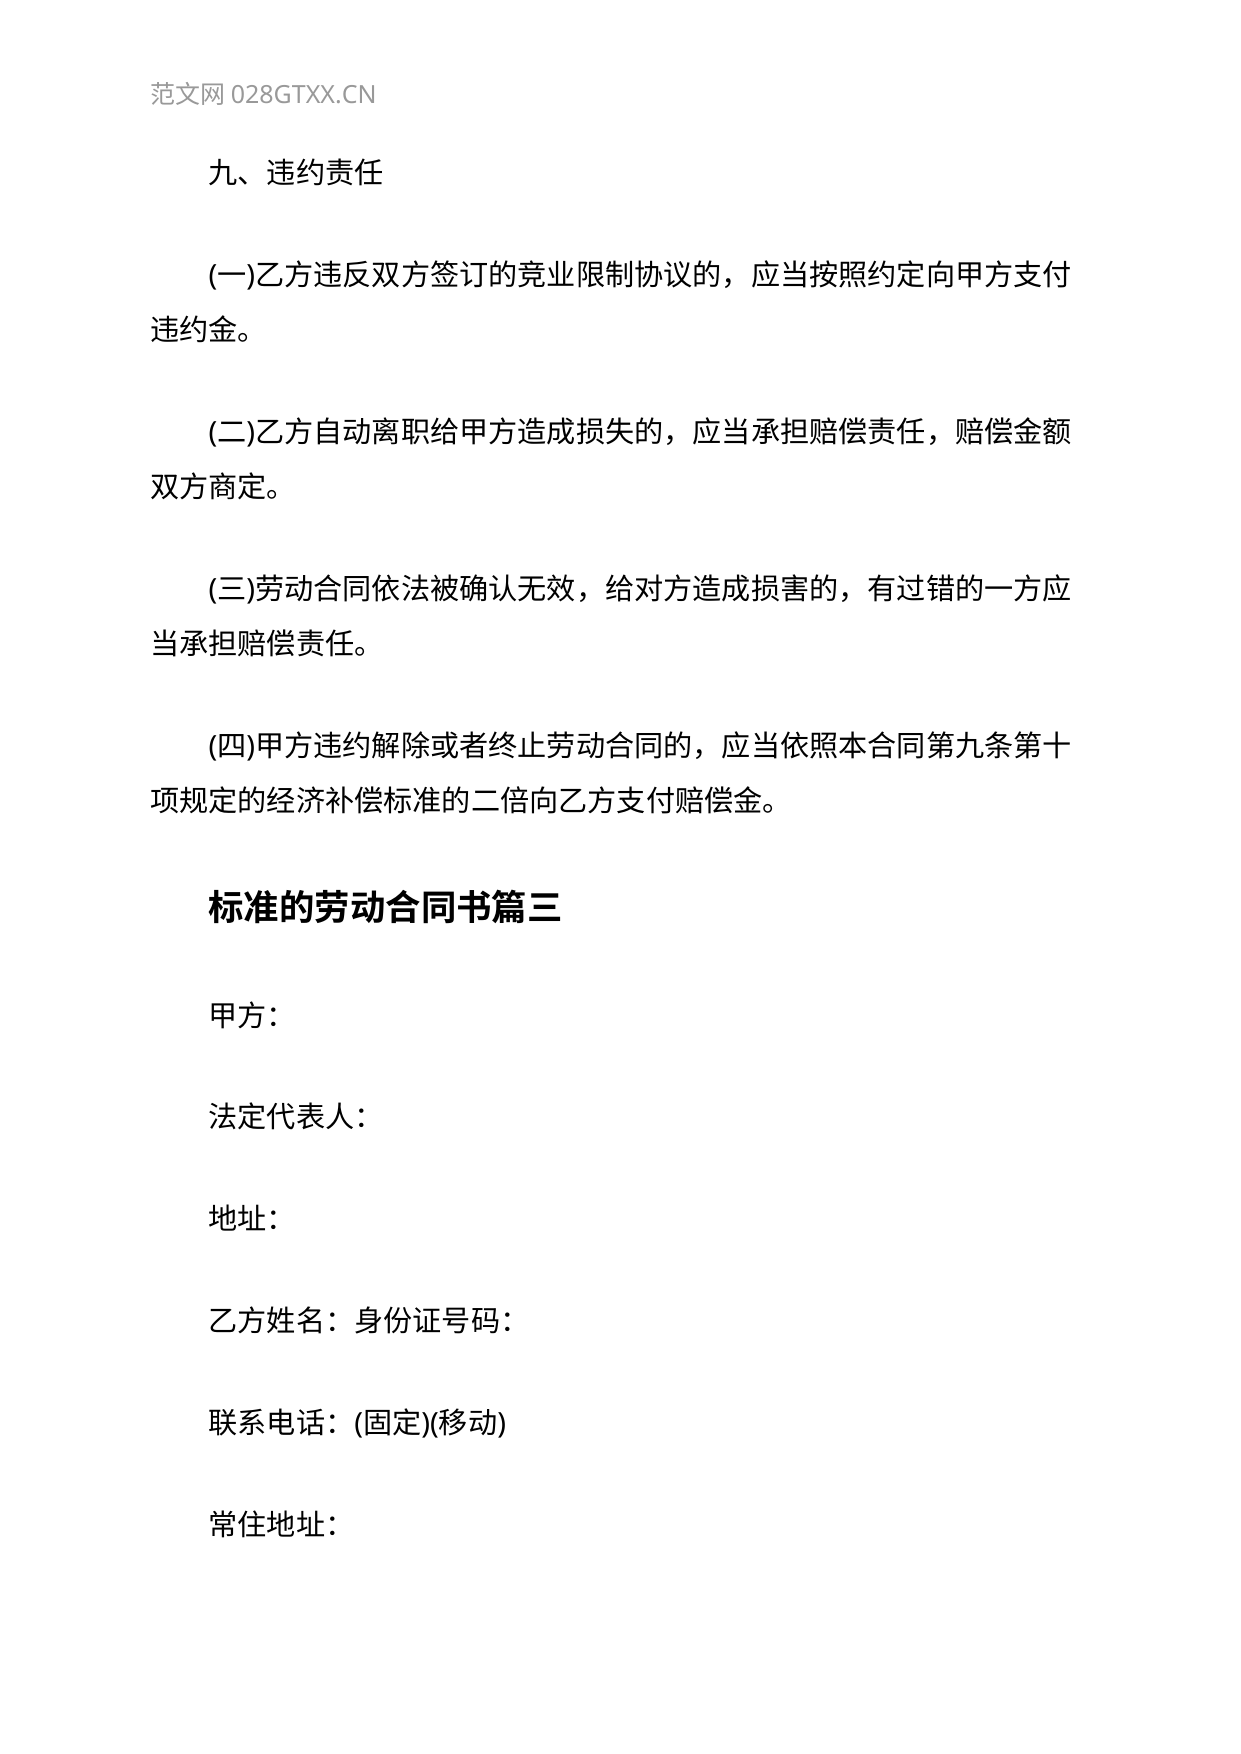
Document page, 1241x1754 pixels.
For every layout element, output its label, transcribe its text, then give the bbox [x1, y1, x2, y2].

text 法定代表人： [150, 1094, 1090, 1136]
text (二)乙方自动离职给甲方造成损失的，应当承担赔偿责任，赔偿金额双方商定。 [150, 408, 1090, 506]
text (一)乙方违反双方签订的竞业限制协议的，应当按照约定向甲方支付违约金。 [150, 252, 1090, 349]
text 地址： [150, 1196, 1090, 1238]
text 联系电话：(固定)(移动) [150, 1399, 1090, 1442]
text 乙方姓名：身份证号码： [150, 1298, 1090, 1340]
text 甲方： [150, 992, 1090, 1034]
text 九、违约责任 [150, 150, 1090, 192]
text 常住地址： [150, 1501, 1090, 1544]
text 标准的劳动合同书篇三 [150, 879, 1090, 930]
text (四)甲方违约解除或者终止劳动合同的，应当依照本合同第九条第十项规定的经济补偿标准的二倍向乙方支付赔偿金。 [150, 722, 1090, 819]
text (三)劳动合同依法被确认无效，给对方造成损害的，有过错的一方应当承担赔偿责任。 [150, 565, 1090, 663]
